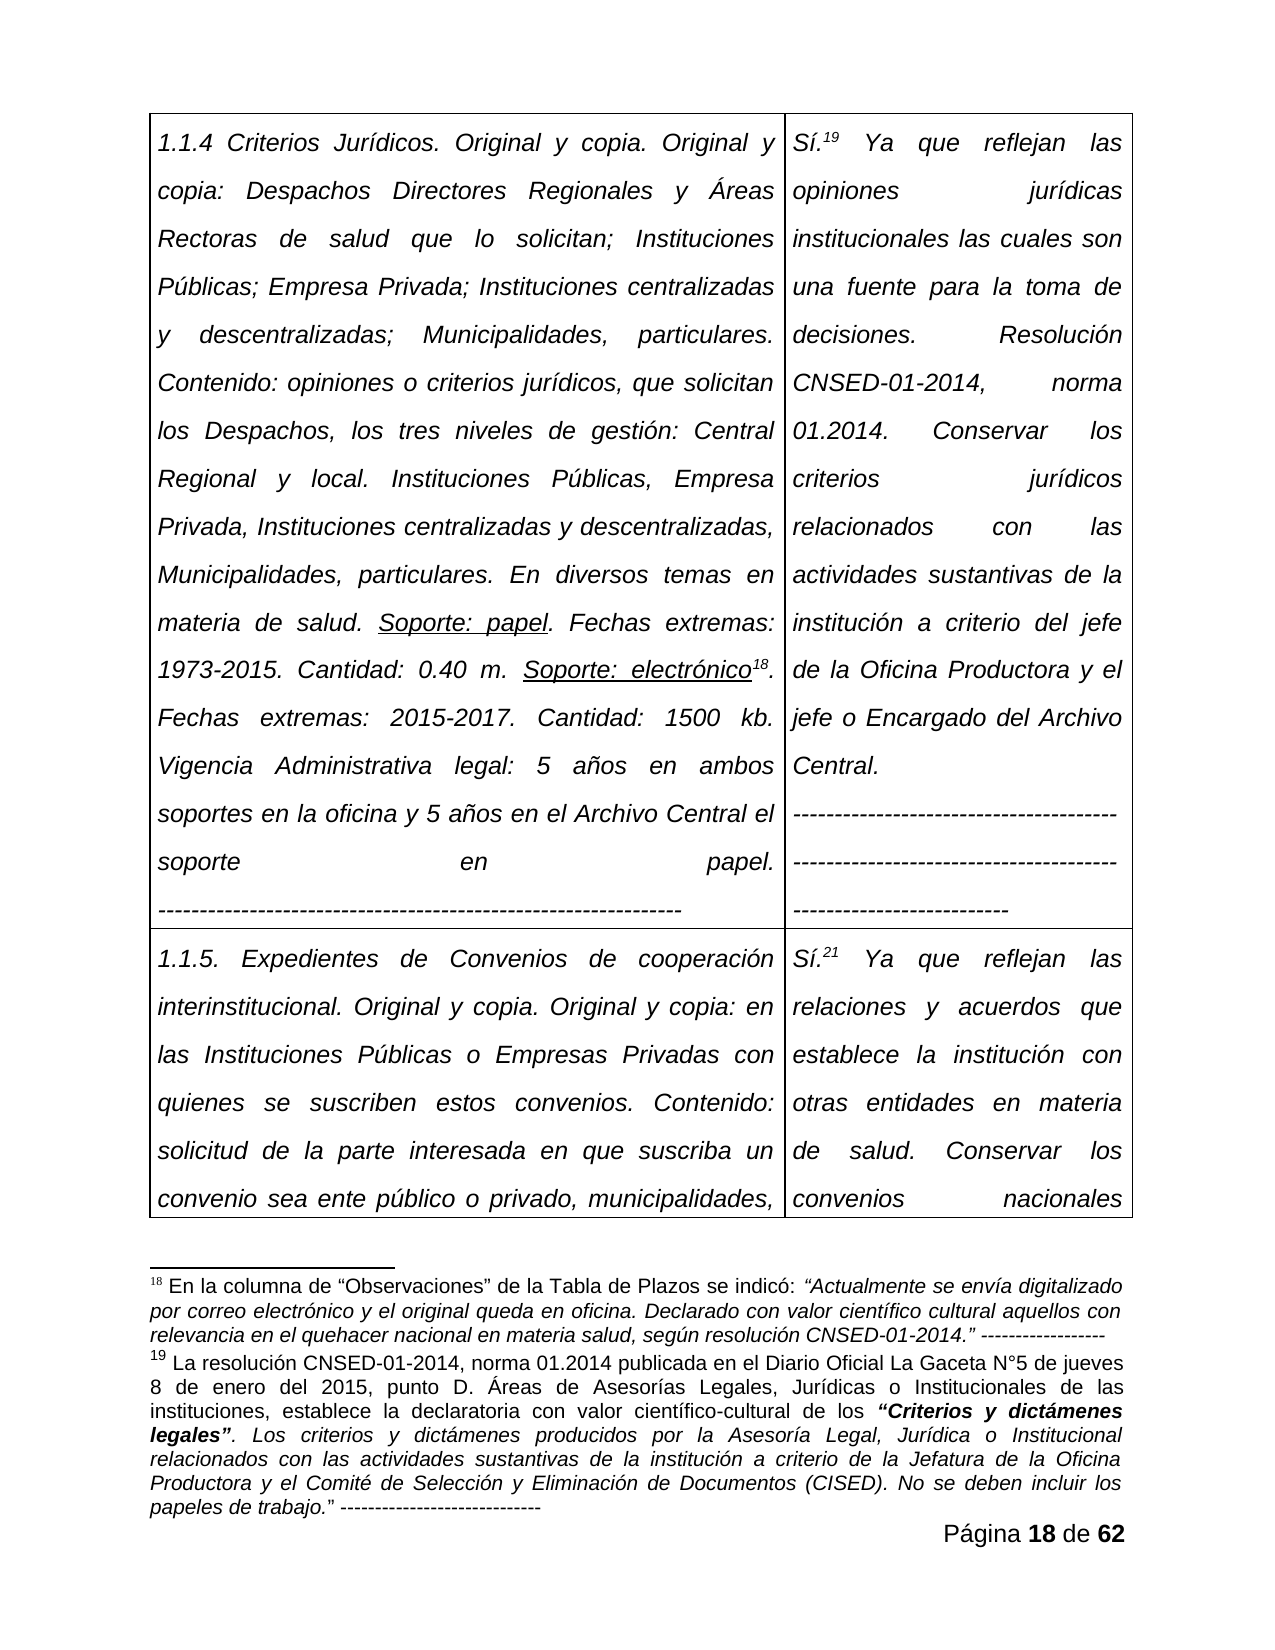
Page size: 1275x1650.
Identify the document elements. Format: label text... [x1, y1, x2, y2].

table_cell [786, 929, 1132, 1217]
table_cell 1.1.4 Criterios Jurídicos. Original y copia. Original y copia: Despachos Directores Regionales y Áreas Rectoras de salud que lo solicitan; Instituciones Públicas; Empresa Privada; Instituciones centralizadas y descentralizadas; Municipalidades, particulares. Contenido: opiniones o criterios jurídicos, que solicitan los Despachos, los tres niveles de gestión: Central Regional y local. Instituciones Públicas, Empresa Privada, Instituciones centralizadas y descentralizadas, Municipalidades, particulares. En diversos temas en materia de salud. Soporte: papel. Fechas extremas: 1973-2015. Cantidad: 0.40 m. Soporte: electrónico. Fechas extremas: 2015-2017. Cantidad: 1500 kb. Vigencia Administrativa legal: 5 años en ambos soportes en la oficina y 5 años en el Archivo Central el soporte en papel. --------------------------------------------------------------- [151, 114, 784, 928]
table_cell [151, 929, 784, 1217]
table_cell Sí. Ya que reflejan las opiniones jurídicas institucionales las cuales son una fuente para la toma de decisiones. Resolución CNSED-01-2014, norma 01.2014. Conservar los criterios jurídicos relacionados con las actividades sustantivas de la institución a criterio del jefe de la Oficina Productora y el jefe o Encargado del Archivo Central. -------------------------------------------------------------------------------------------------------- [786, 114, 1132, 928]
